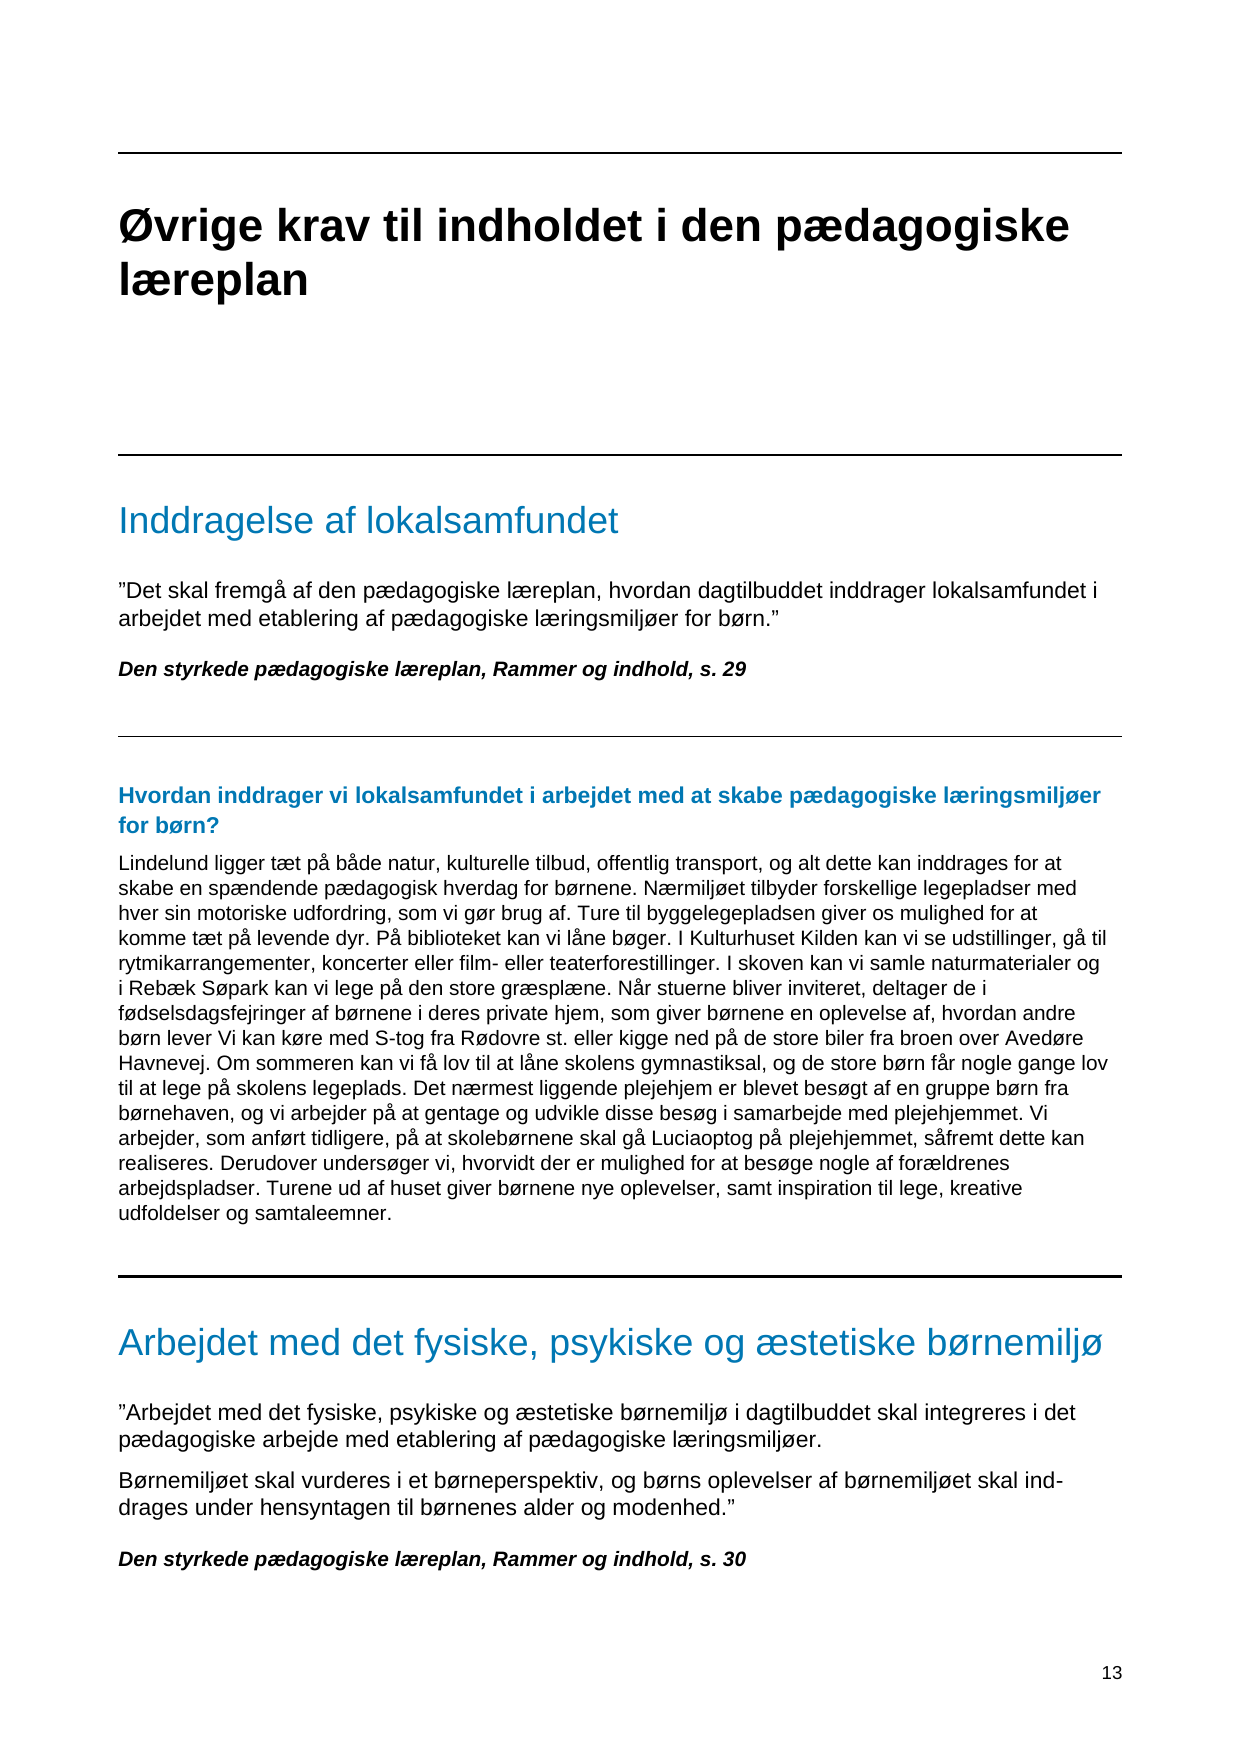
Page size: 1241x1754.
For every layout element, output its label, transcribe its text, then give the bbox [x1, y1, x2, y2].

table_header Hvordan inddrager vi lokalsamfundet i arbejdet med at skabe pædagogiske læringsmiljøer for børn? Lindelund ligger tæt på både natur, kulturelle tilbud, offentlig transport, og alt dette kan inddrages for at skabe en spændende pædagogisk hverdag for børnene. Nærmiljøet tilbyder forskellige legepladser med hver sin motoriske udfordring, som vi gør brug af. Ture til byggelegepladsen giver os mulighed for at komme tæt på levende dyr. På biblioteket kan vi låne bøger. I Kulturhuset Kilden kan vi se udstillinger, gå til rytmikarrangementer, koncerter eller film- eller teaterforestillinger. I skoven kan vi samle naturmaterialer og i Rebæk Søpark kan vi lege på den store græsplæne. Når stuerne bliver inviteret, deltager de i fødselsdagsfejringer af børnene i deres private hjem, som giver børnene en oplevelse af, hvordan andre børn lever Vi kan køre med S-tog fra Rødovre st. eller kigge ned på de store biler fra broen over Avedøre Havnevej. Om sommeren kan vi få lov til at låne skolens gymnastiksal, og de store børn får nogle gange lov til at lege på skolens legeplads. Det nærmest liggende plejehjem er blevet besøgt af en gruppe børn fra børnehaven, og vi arbejder på at gentage og udvikle disse besøg i samarbejde med plejehjemmet. Vi arbejder, som anført tidligere, på at skolebørnene skal gå Luciaoptog på plejehjemmet, såfremt dette kan realiseres. Derudover undersøger vi, hvorvidt der er mulighed for at besøge nogle af forældrenes arbejdspladser. Turene ud af huset giver børnene nye oplevelser, samt inspiration til lege, kreative udfoldelser og samtaleemner. [118, 741, 1122, 1273]
table_header Øvrige krav til indholdet i den pædagogiske læreplan [118, 158, 1122, 453]
table_header Arbejdet med det fysiske, psykiske og æstetiske børnemiljø ”Arbejdet med det fysiske, psykiske og æstetiske børnemiljø i dagtilbuddet skal integreres i det pædagogiske arbejde med etablering af pædagogiske læringsmiljøer. Børnemiljøet skal vurderes i et børneperspektiv, og børns oplevelser af børnemiljøet skal inddrages under hensyntagen til børnenes alder og modenhed.” Den styrkede pædagogiske læreplan, Rammer og indhold, s. 30 [118, 1282, 1122, 1623]
table_header Inddragelse af lokalsamfundet ”Det skal fremgå af den pædagogiske læreplan, hvordan dagtilbuddet inddrager lokalsamfundet i arbejdet med etablering af pædagogiske læringsmiljøer for børn.” Den styrkede pædagogiske læreplan, Rammer og indhold, s. 29 [118, 460, 1122, 734]
